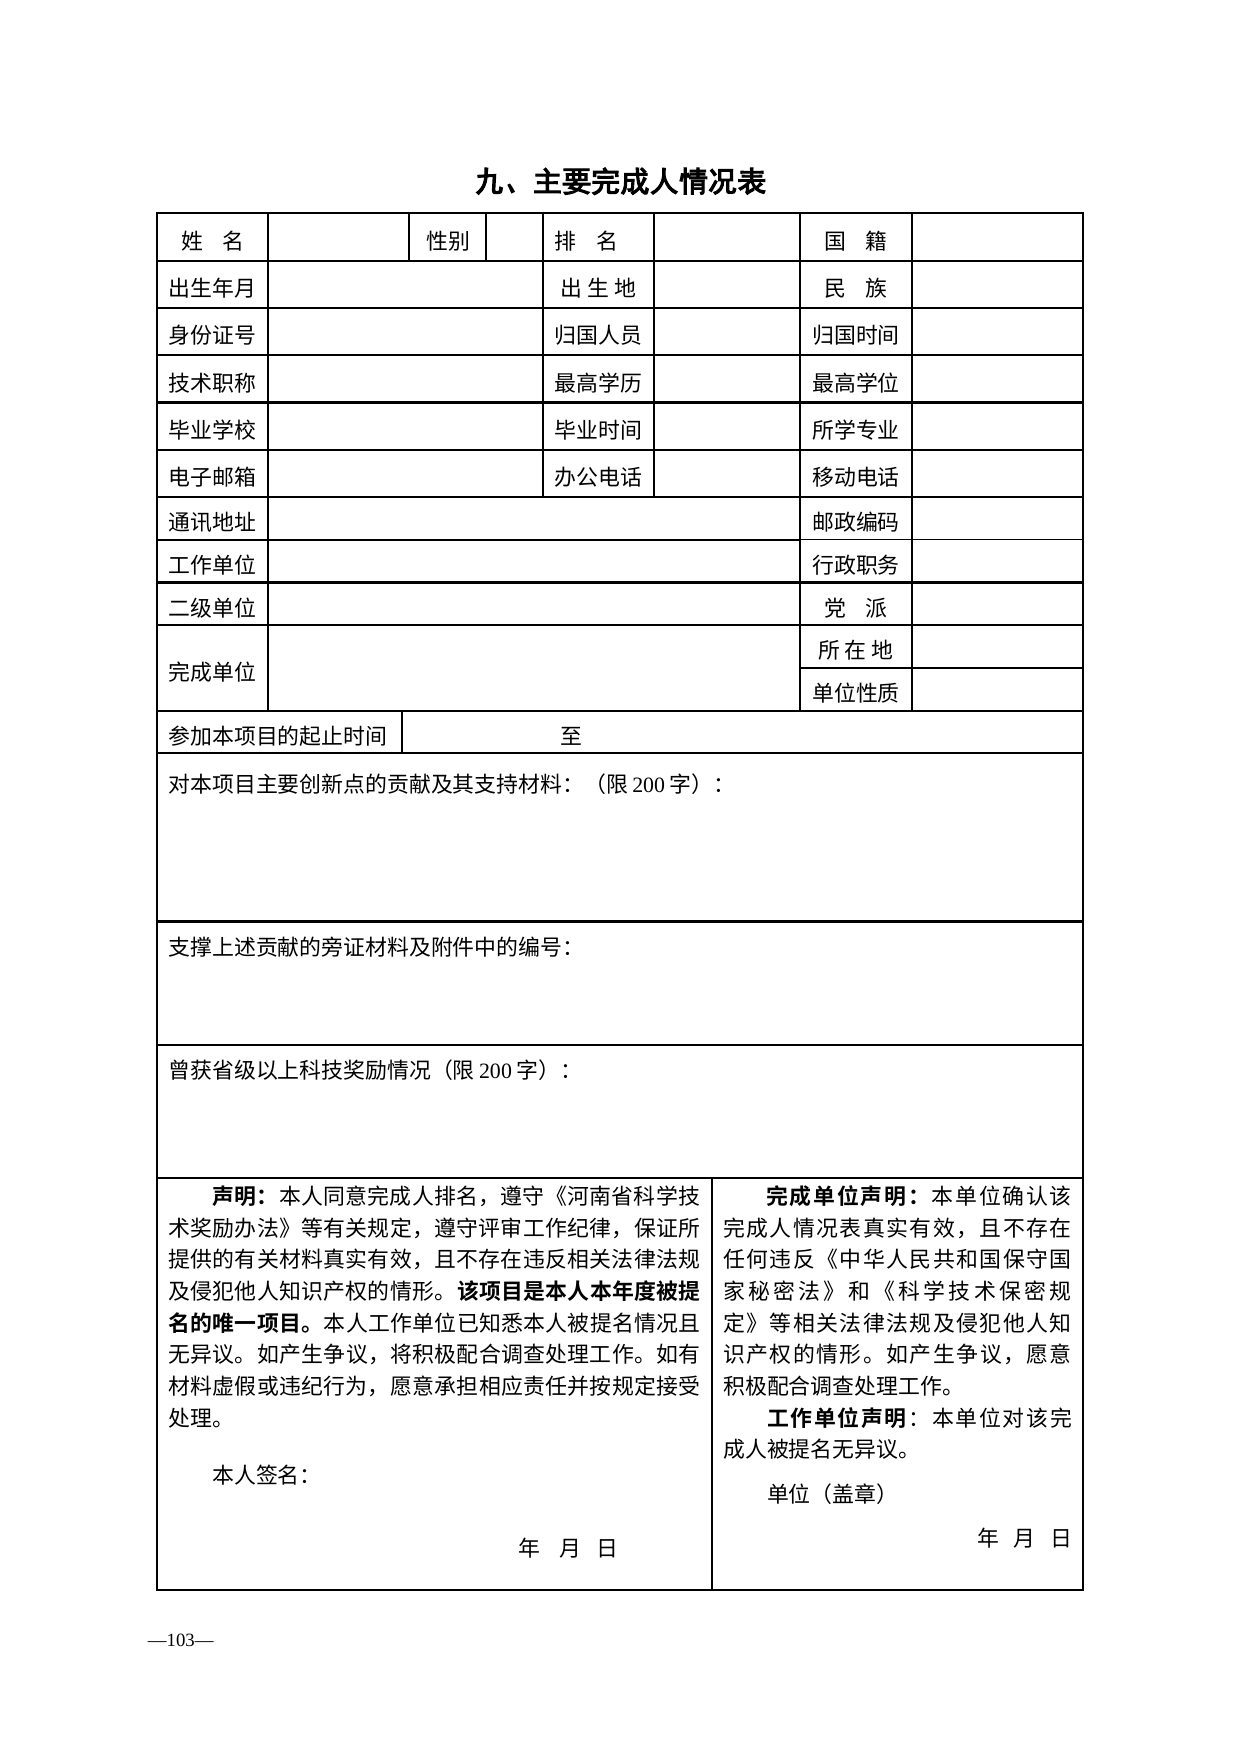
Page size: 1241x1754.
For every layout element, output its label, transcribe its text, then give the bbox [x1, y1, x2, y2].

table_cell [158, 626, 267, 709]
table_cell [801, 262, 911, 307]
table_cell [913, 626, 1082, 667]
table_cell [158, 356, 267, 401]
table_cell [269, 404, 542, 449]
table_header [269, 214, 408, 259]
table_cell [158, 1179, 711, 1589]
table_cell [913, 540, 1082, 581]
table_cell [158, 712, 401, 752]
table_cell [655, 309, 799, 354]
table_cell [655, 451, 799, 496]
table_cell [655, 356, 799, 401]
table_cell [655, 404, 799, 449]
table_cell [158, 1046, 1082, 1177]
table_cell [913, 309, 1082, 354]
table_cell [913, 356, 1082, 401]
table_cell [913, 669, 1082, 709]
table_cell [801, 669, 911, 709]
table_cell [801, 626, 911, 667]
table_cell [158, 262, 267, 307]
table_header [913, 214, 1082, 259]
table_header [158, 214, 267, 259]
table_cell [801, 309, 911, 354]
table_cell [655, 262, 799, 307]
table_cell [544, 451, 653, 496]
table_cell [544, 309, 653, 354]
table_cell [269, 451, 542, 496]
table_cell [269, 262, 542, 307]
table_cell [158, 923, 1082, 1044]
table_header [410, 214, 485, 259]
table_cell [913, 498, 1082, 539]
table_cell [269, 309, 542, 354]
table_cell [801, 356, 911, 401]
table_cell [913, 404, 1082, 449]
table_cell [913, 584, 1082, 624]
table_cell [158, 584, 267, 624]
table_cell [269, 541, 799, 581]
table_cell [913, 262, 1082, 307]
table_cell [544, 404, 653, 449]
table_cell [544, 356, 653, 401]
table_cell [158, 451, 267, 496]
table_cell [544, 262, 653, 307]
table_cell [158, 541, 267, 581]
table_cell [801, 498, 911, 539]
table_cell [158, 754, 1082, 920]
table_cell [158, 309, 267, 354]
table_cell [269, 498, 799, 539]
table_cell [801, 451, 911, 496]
subtitle 九、主要完成人情况表 [148, 162, 1092, 196]
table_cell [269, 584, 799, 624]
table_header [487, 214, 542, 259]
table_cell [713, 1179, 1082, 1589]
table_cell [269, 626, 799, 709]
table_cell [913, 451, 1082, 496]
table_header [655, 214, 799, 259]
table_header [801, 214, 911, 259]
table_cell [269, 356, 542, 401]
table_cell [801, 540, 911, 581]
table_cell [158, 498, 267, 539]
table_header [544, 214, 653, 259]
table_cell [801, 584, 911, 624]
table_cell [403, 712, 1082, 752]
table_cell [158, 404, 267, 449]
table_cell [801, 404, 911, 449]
